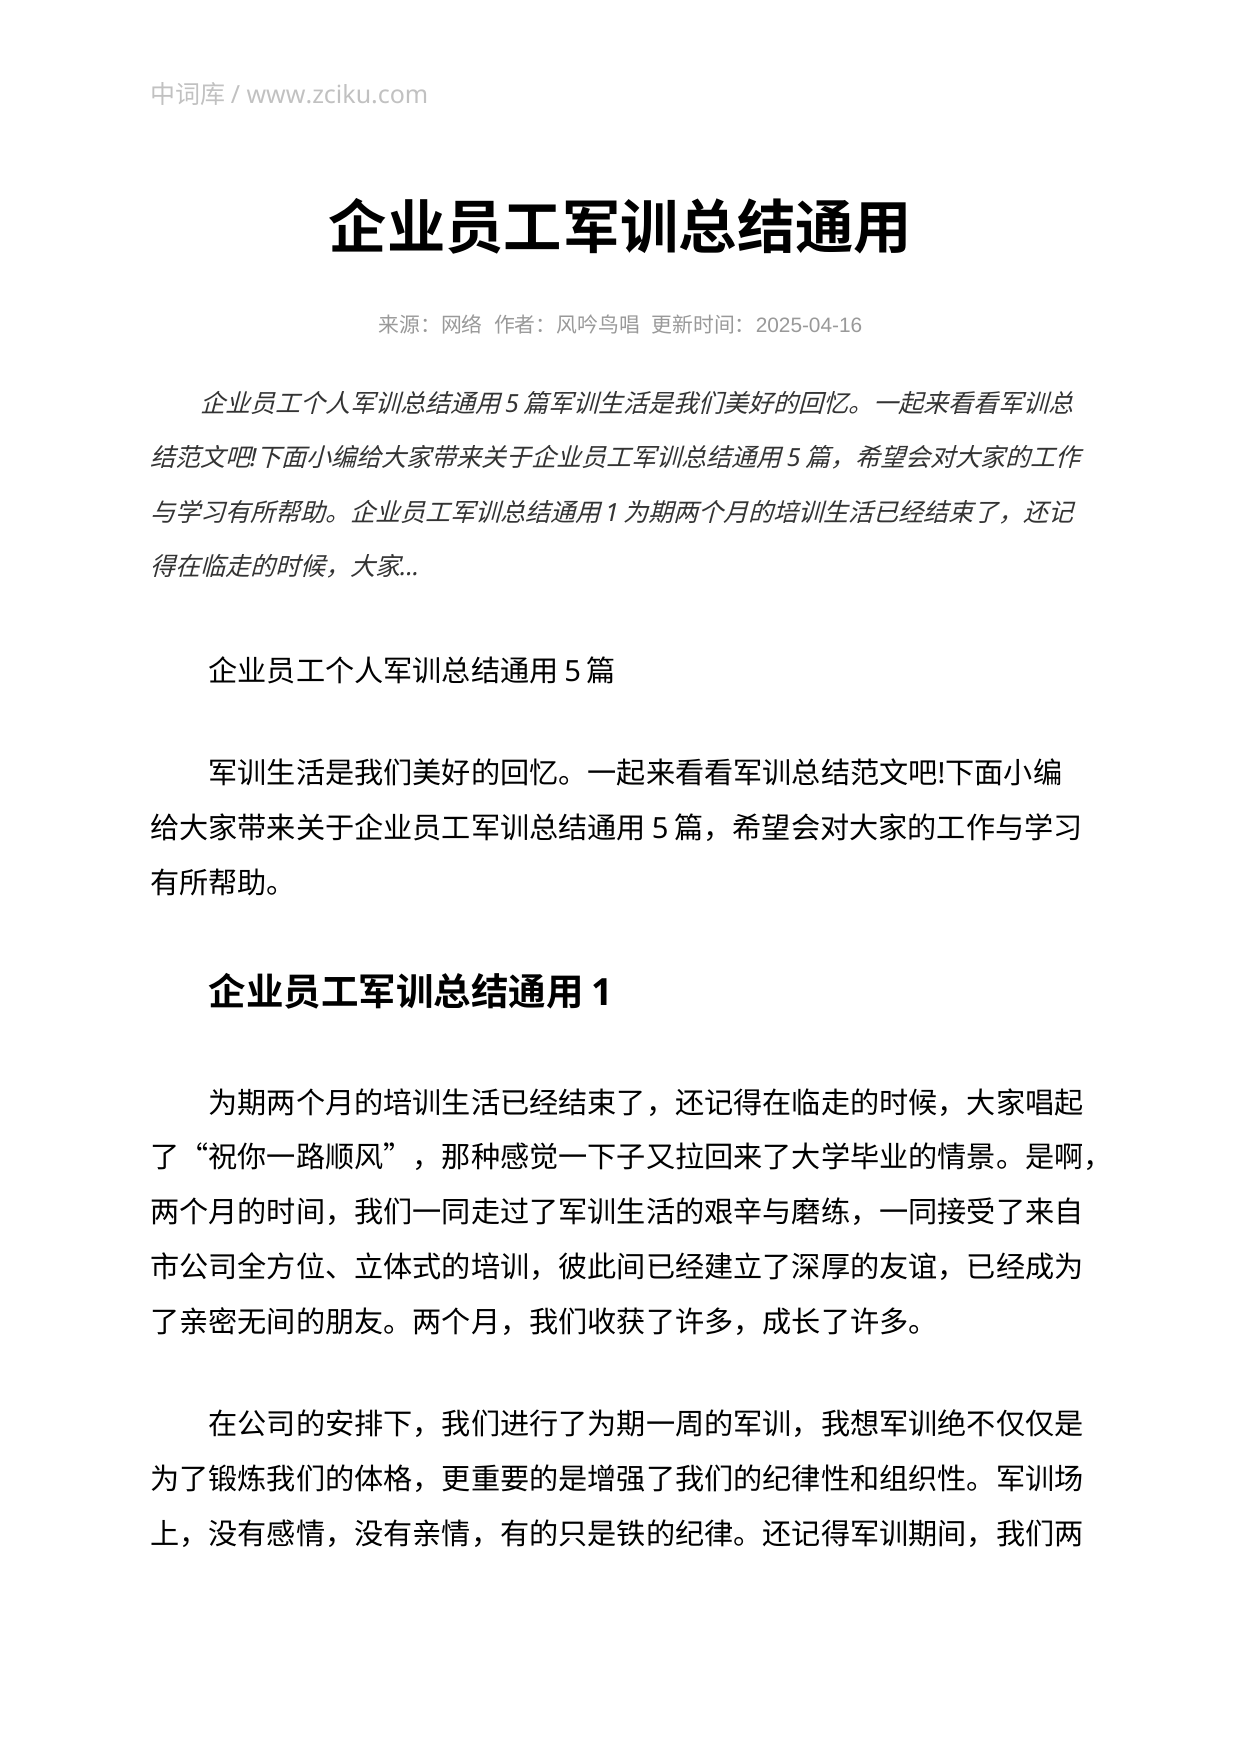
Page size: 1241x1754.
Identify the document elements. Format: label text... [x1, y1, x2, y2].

text 企业员工个人军训总结通用5篇军训生活是我们美好的回忆。一起来看看军训总结范文吧!下面小编给大家带来关于企业员工军训总结通用5篇，希望会对大家的工作与学习有所帮助。企业员工军训总结通用1为期两个月的培训生活已经结束了，还记得在临走的时候，大家... [150, 383, 1090, 583]
subtitle 企业员工军训总结通用 [150, 181, 1090, 266]
text 军训生活是我们美好的回忆。一起来看看军训总结范文吧!下面小编给大家带来关于企业员工军训总结通用5篇，希望会对大家的工作与学习有所帮助。 [150, 750, 1090, 902]
text 为期两个月的培训生活已经结束了，还记得在临走的时候，大家唱起了“祝你一路顺风”，那种感觉一下子又拉回来了大学毕业的情景。是啊，两个月的时间，我们一同走过了军训生活的艰辛与磨练，一同接受了来自市公司全方位、立体式的培训，彼此间已经建立了深厚的友谊，已经成为了亲密无间的朋友。两个月，我们收获了许多，成长了许多。 [150, 1079, 1090, 1341]
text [150, 1401, 1090, 1553]
text 来源：网络 作者：风吟鸟唱 更新时间：2025-04-16 [150, 313, 1090, 337]
text 企业员工个人军训总结通用5篇 [150, 648, 1090, 690]
text 企业员工军训总结通用1 [150, 962, 1090, 1016]
